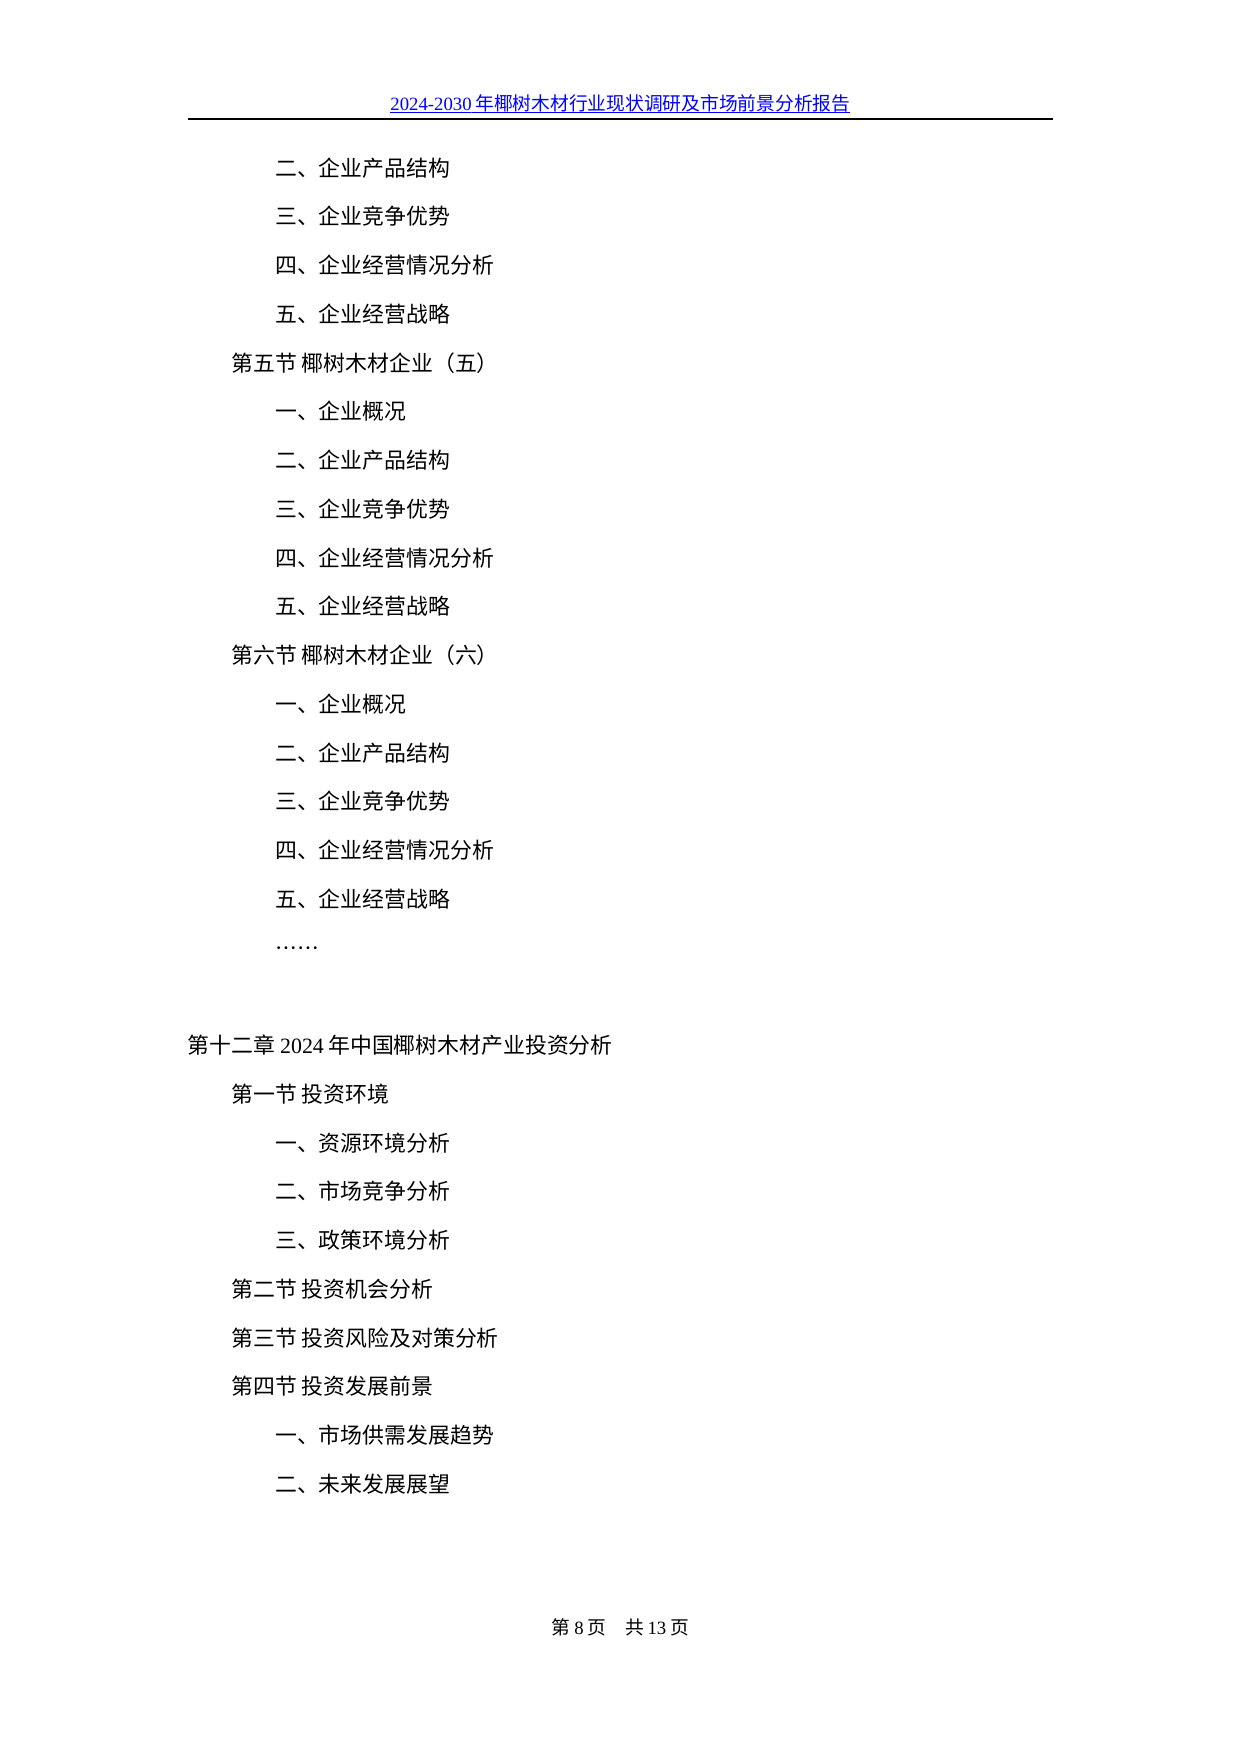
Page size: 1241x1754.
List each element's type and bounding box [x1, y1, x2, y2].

text [187, 150, 1053, 1499]
